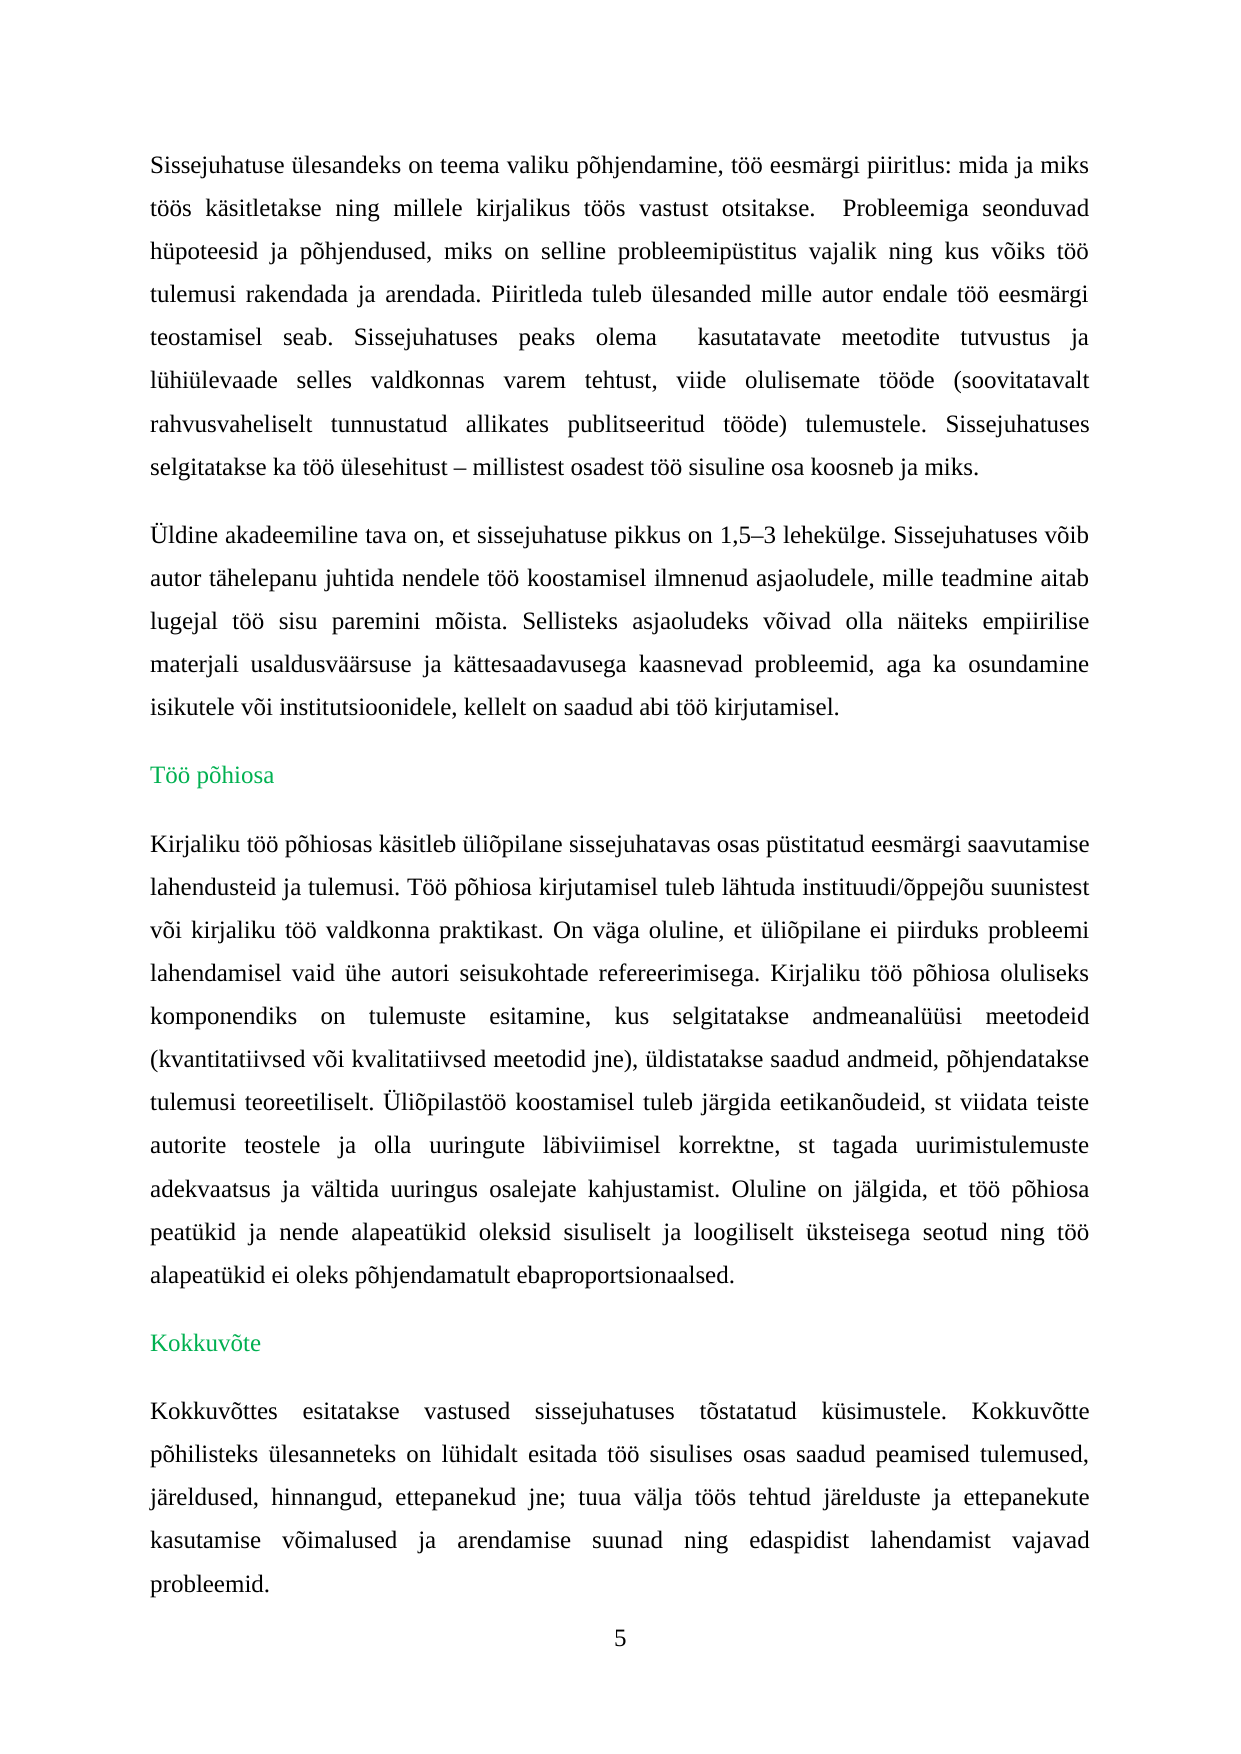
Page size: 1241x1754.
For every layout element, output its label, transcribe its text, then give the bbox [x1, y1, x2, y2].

text Töö põhiosa [150, 761, 1090, 789]
text Kokkuvõte [150, 1328, 1090, 1357]
text Sissejuhatuse ülesandeks on teema valiku põhjendamine, töö eesmärgi piiritlus: mida ja miks töös käsitletakse ning millele kirjalikus töös vastust otsitakse. Probleemiga seonduvad hüpoteesid ja põhjendused, miks on selline probleemipüstitus vajalik ning kus võiks töö tulemusi rakendada ja arendada. Piiritleda tuleb ülesanded mille autor endale töö eesmärgi teostamisel seab. Sissejuhatuses peaks olema kasutatavate meetodite tutvustus ja lühiülevaade selles valdkonnas varem tehtust, viide olulisemate tööde (soovitatavalt rahvusvaheliselt tunnustatud allikates publitseeritud tööde) tulemustele. Sissejuhatuses selgitatakse ka töö ülesehitust – millistest osadest töö sisuline osa koosneb ja miks. [150, 150, 1090, 481]
text Üldine akadeemiline tava on, et sissejuhatuse pikkus on 1,5–3 lehekülge. Sissejuhatuses võib autor tähelepanu juhtida nendele töö koostamisel ilmnenud asjaoludele, mille teadmine aitab lugejal töö sisu paremini mõista. Sellisteks asjaoludeks võivad olla näiteks empiirilise materjali usaldusväärsuse ja kättesaadavusega kaasnevad probleemid, aga ka osundamine isikutele või institutsioonidele, kellelt on saadud abi töö kirjutamisel. [150, 520, 1090, 721]
text Kokkuvõttes esitatakse vastused sissejuhatuses tõstatatud küsimustele. Kokkuvõtte põhilisteks ülesanneteks on lühidalt esitada töö sisulises osas saadud peamised tulemused, järeldused, hinnangud, ettepanekud jne; tuua välja töös tehtud järelduste ja ettepanekute kasutamise võimalused ja arendamise suunad ning edaspidist lahendamist vajavad probleemid. [150, 1396, 1090, 1597]
text Kirjaliku töö põhiosas käsitleb üliõpilane sissejuhatavas osas püstitatud eesmärgi saavutamise lahendusteid ja tulemusi. Töö põhiosa kirjutamisel tuleb lähtuda instituudi/õppejõu suunistest või kirjaliku töö valdkonna praktikast. On väga oluline, et üliõpilane ei piirduks probleemi lahendamisel vaid ühe autori seisukohtade refereerimisega. Kirjaliku töö põhiosa oluliseks komponendiks on tulemuste esitamine, kus selgitatakse andmeanalüüsi meetodeid (kvantitatiivsed või kvalitatiivsed meetodid jne), üldistatakse saadud andmeid, põhjendatakse tulemusi teoreetiliselt. Üliõpilastöö koostamisel tuleb järgida eetikanõudeid, st viidata teiste autorite teostele ja olla uuringute läbiviimisel korrektne, st tagada uurimistulemuste adekvaatsus ja vältida uuringus osalejate kahjustamist. Oluline on jälgida, et töö põhiosa peatükid ja nende alapeatükid oleksid sisuliselt ja loogiliselt üksteisega seotud ning töö alapeatükid ei oleks põhjendamatult ebaproportsionaalsed. [150, 829, 1090, 1289]
